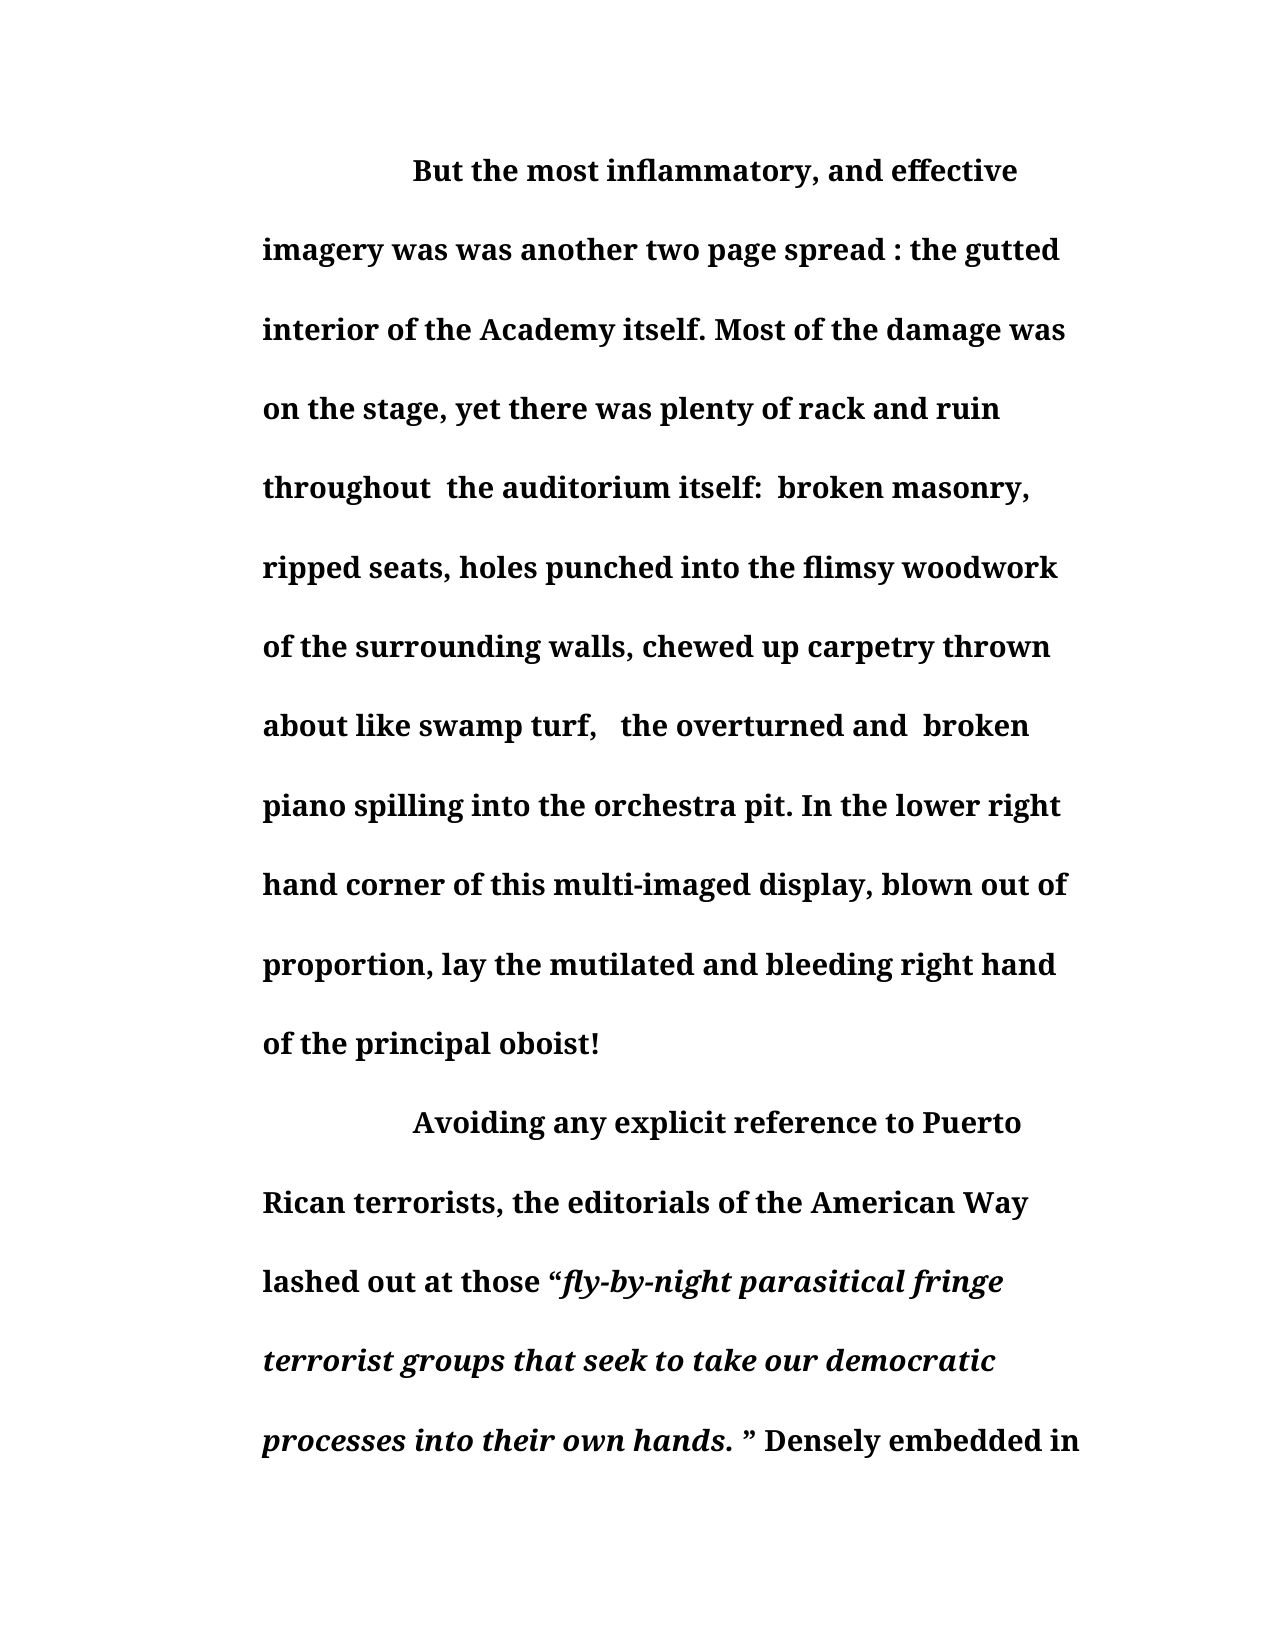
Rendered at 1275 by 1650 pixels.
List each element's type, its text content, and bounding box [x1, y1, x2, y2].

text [262, 1102, 1087, 1460]
text But the most inflammatory, and effective imagery was was another two page spread : the gutted interior of the Academy itself. Most of the damage was on the stage, yet there was plenty of rack and ruin throughout the auditorium itself: broken masonry, ripped seats, holes punched into the flimsy woodwork of the surrounding walls, chewed up carpetry thrown about like swamp turf, the overturned and broken piano spilling into the orchestra pit. In the lower right hand corner of this multi-imaged display, blown out of proportion, lay the mutilated and bleeding right hand of the principal oboist! [262, 150, 1087, 1063]
